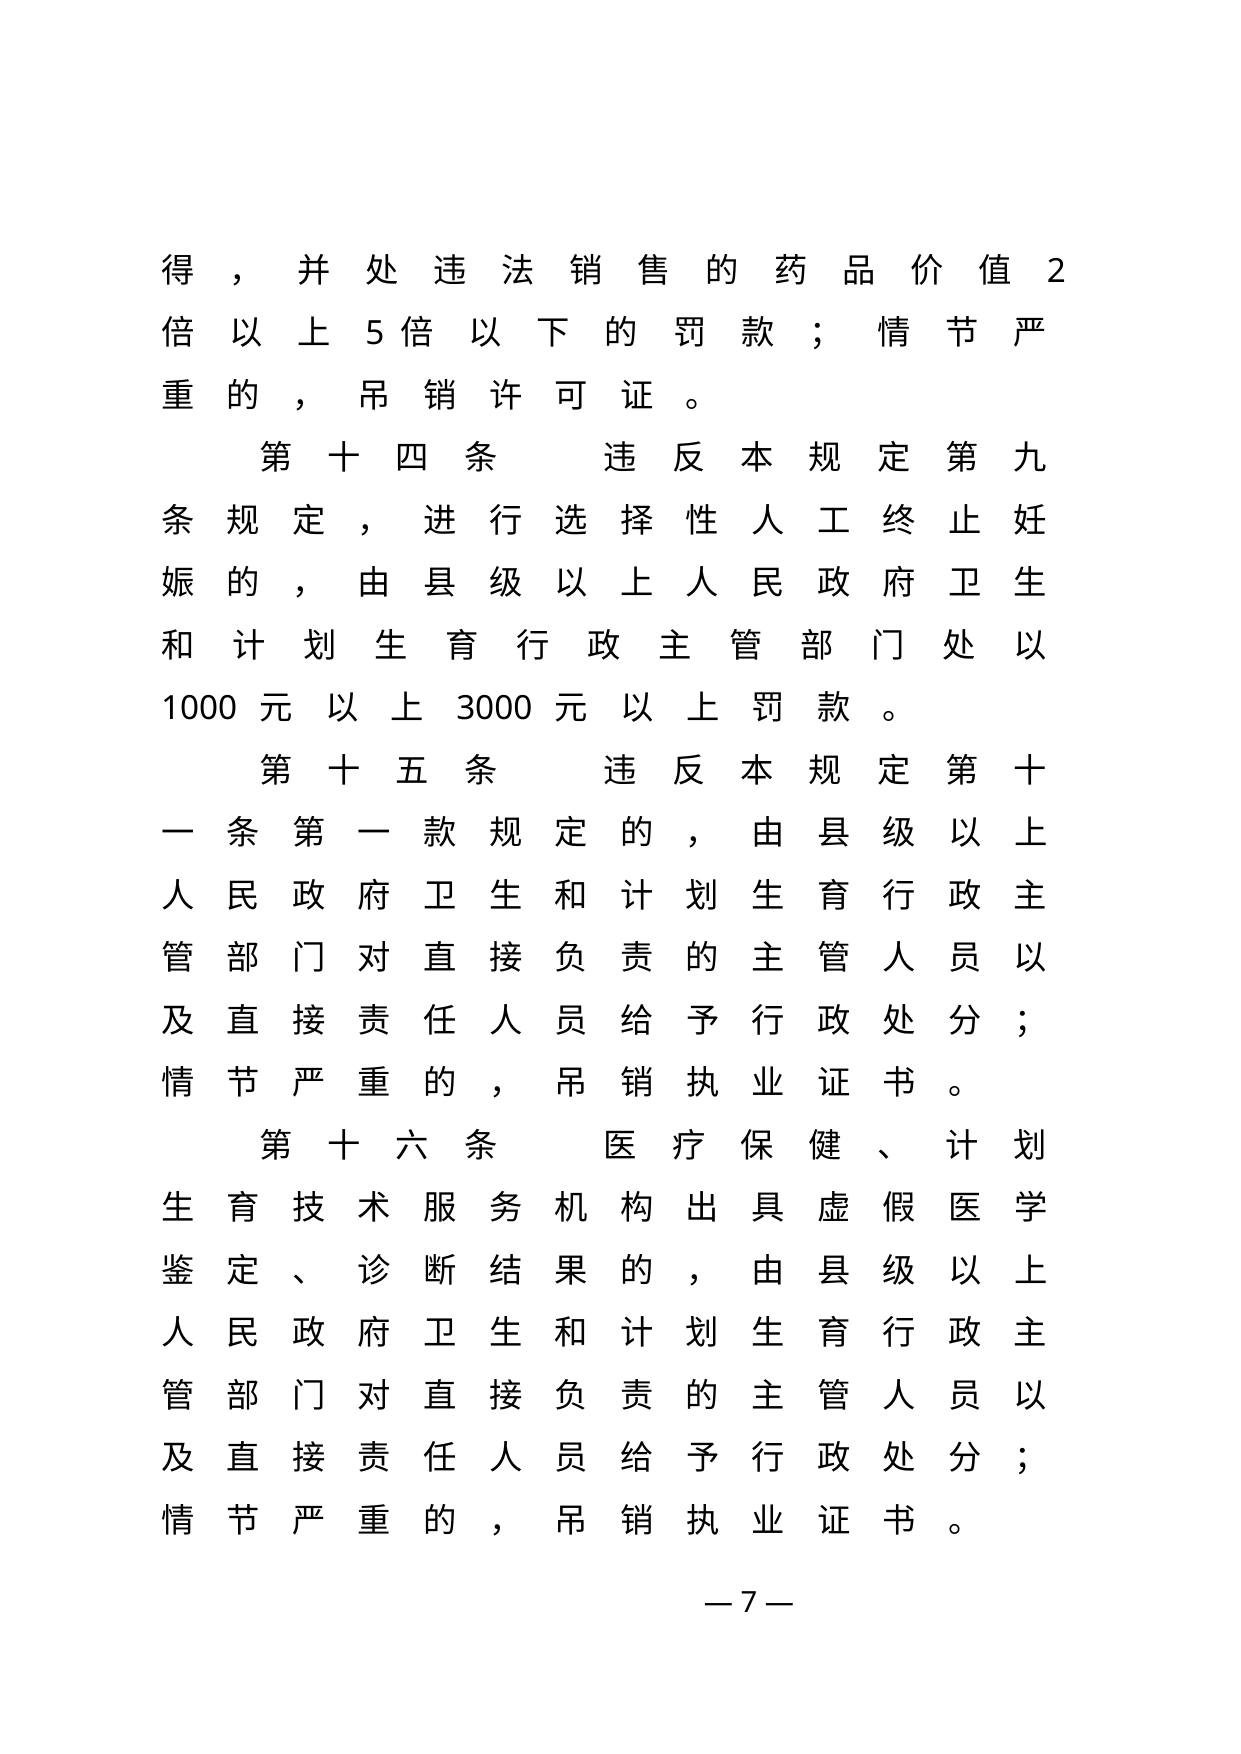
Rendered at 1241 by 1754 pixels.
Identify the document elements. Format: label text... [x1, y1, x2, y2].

text 第十六条 医疗保健、计划生育技术服务机构出具虚假医学鉴定、诊断结果的，由县级以上人民政府卫生和计划生育行政主管部门对直接负责的主管人员以及直接责任人员给予行政处分；情节严重的，吊销执业证书。 [161, 1111, 1079, 1549]
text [161, 236, 1079, 424]
text 第十四条 违反本规定第九条规定，进行选择性人工终止妊娠的，由县级以上人民政府卫生和计划生育行政主管部门处以1000元以上3000元以上罚款。 [161, 424, 1079, 736]
text 第十五条 违反本规定第十一条第一款规定的，由县级以上人民政府卫生和计划生育行政主管部门对直接负责的主管人员以及直接责任人员给予行政处分；情节严重的，吊销执业证书。 [161, 736, 1079, 1111]
